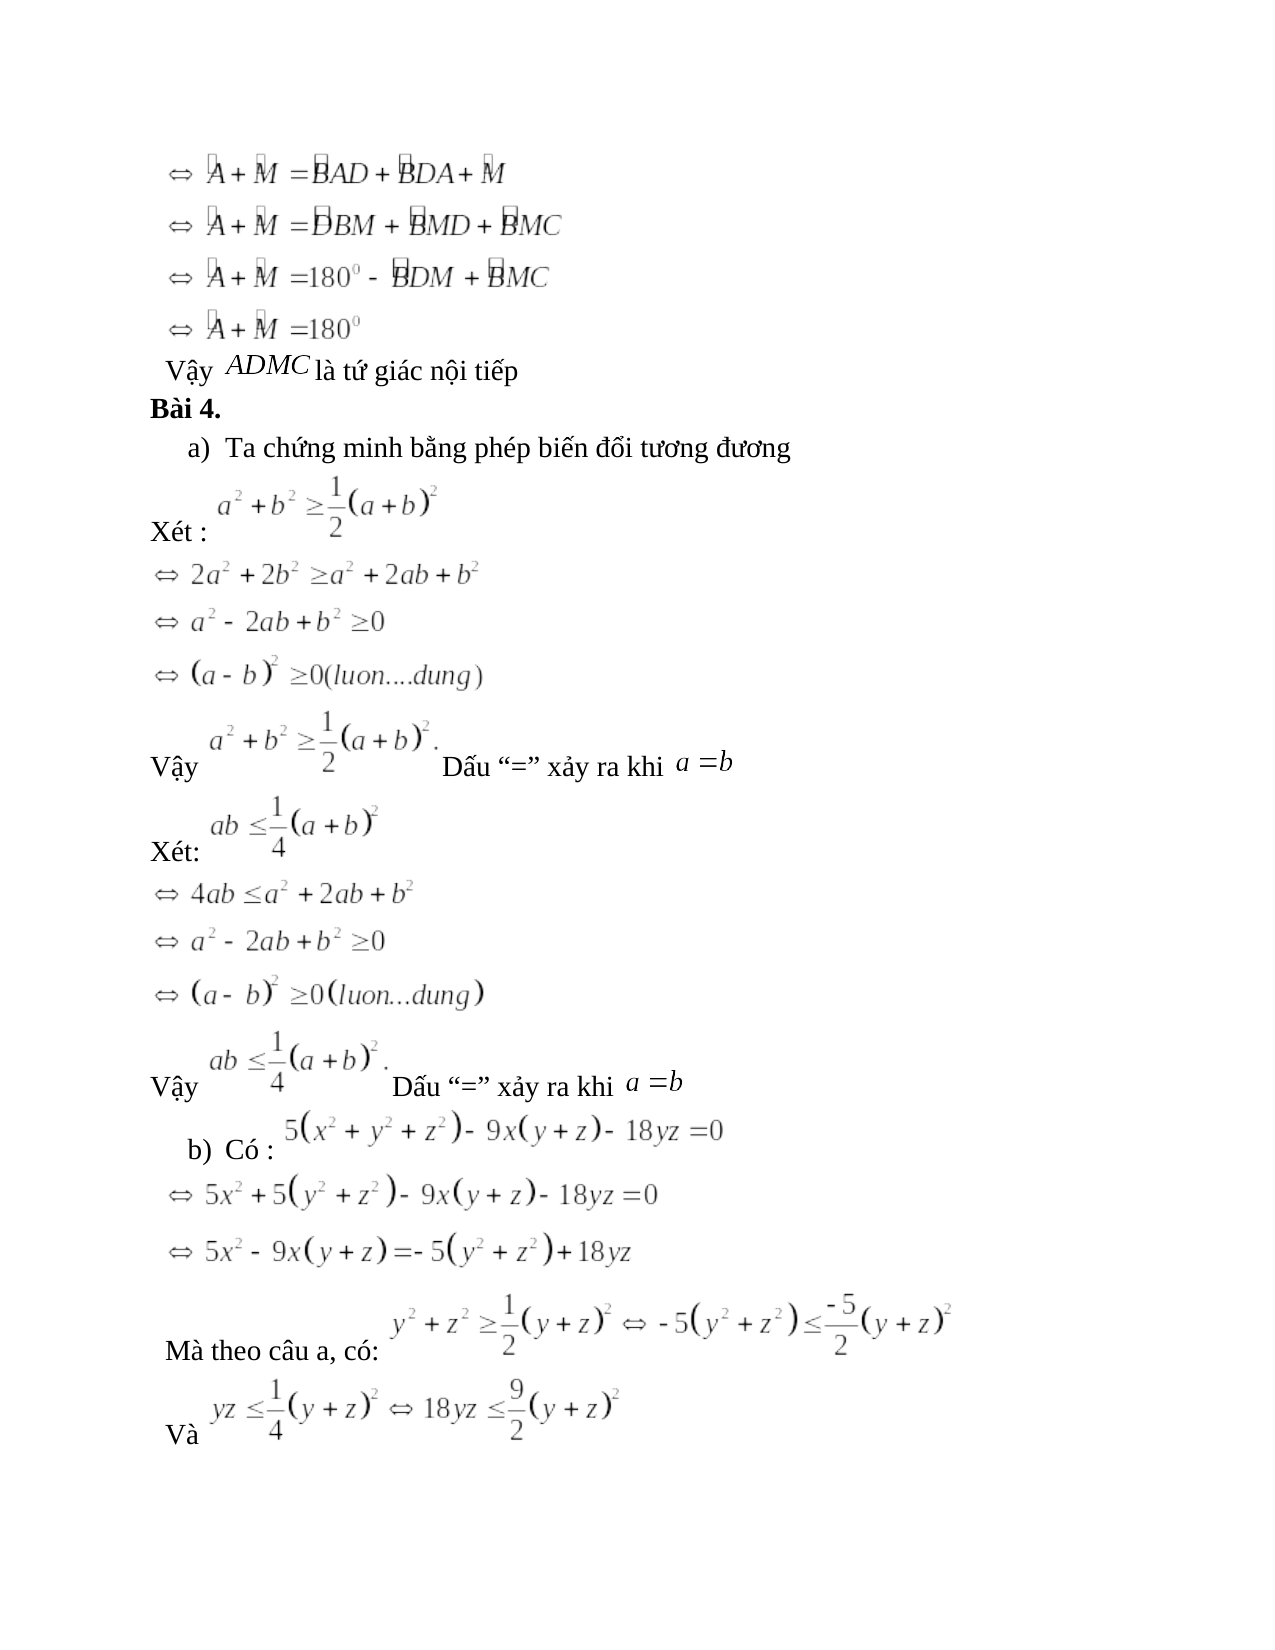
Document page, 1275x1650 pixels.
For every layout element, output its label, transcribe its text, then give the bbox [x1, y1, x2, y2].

list Và [165, 1371, 1125, 1451]
list Vậy là tứ giác nội tiếp [165, 349, 1125, 386]
list Vậy Dấu “=” xảy ra khi [150, 703, 1125, 783]
list Vậy Dấu “=” xảy ra khi [150, 1023, 1125, 1103]
list Ta chứng minh bằng phép biến đổi tương đương [187, 430, 1125, 463]
list Xét : [150, 468, 1125, 548]
list Xét: [150, 788, 1125, 868]
list Mà theo câu a, có: [165, 1286, 1125, 1366]
list Bài 4. [150, 391, 1125, 425]
list Có : [187, 1108, 1125, 1166]
